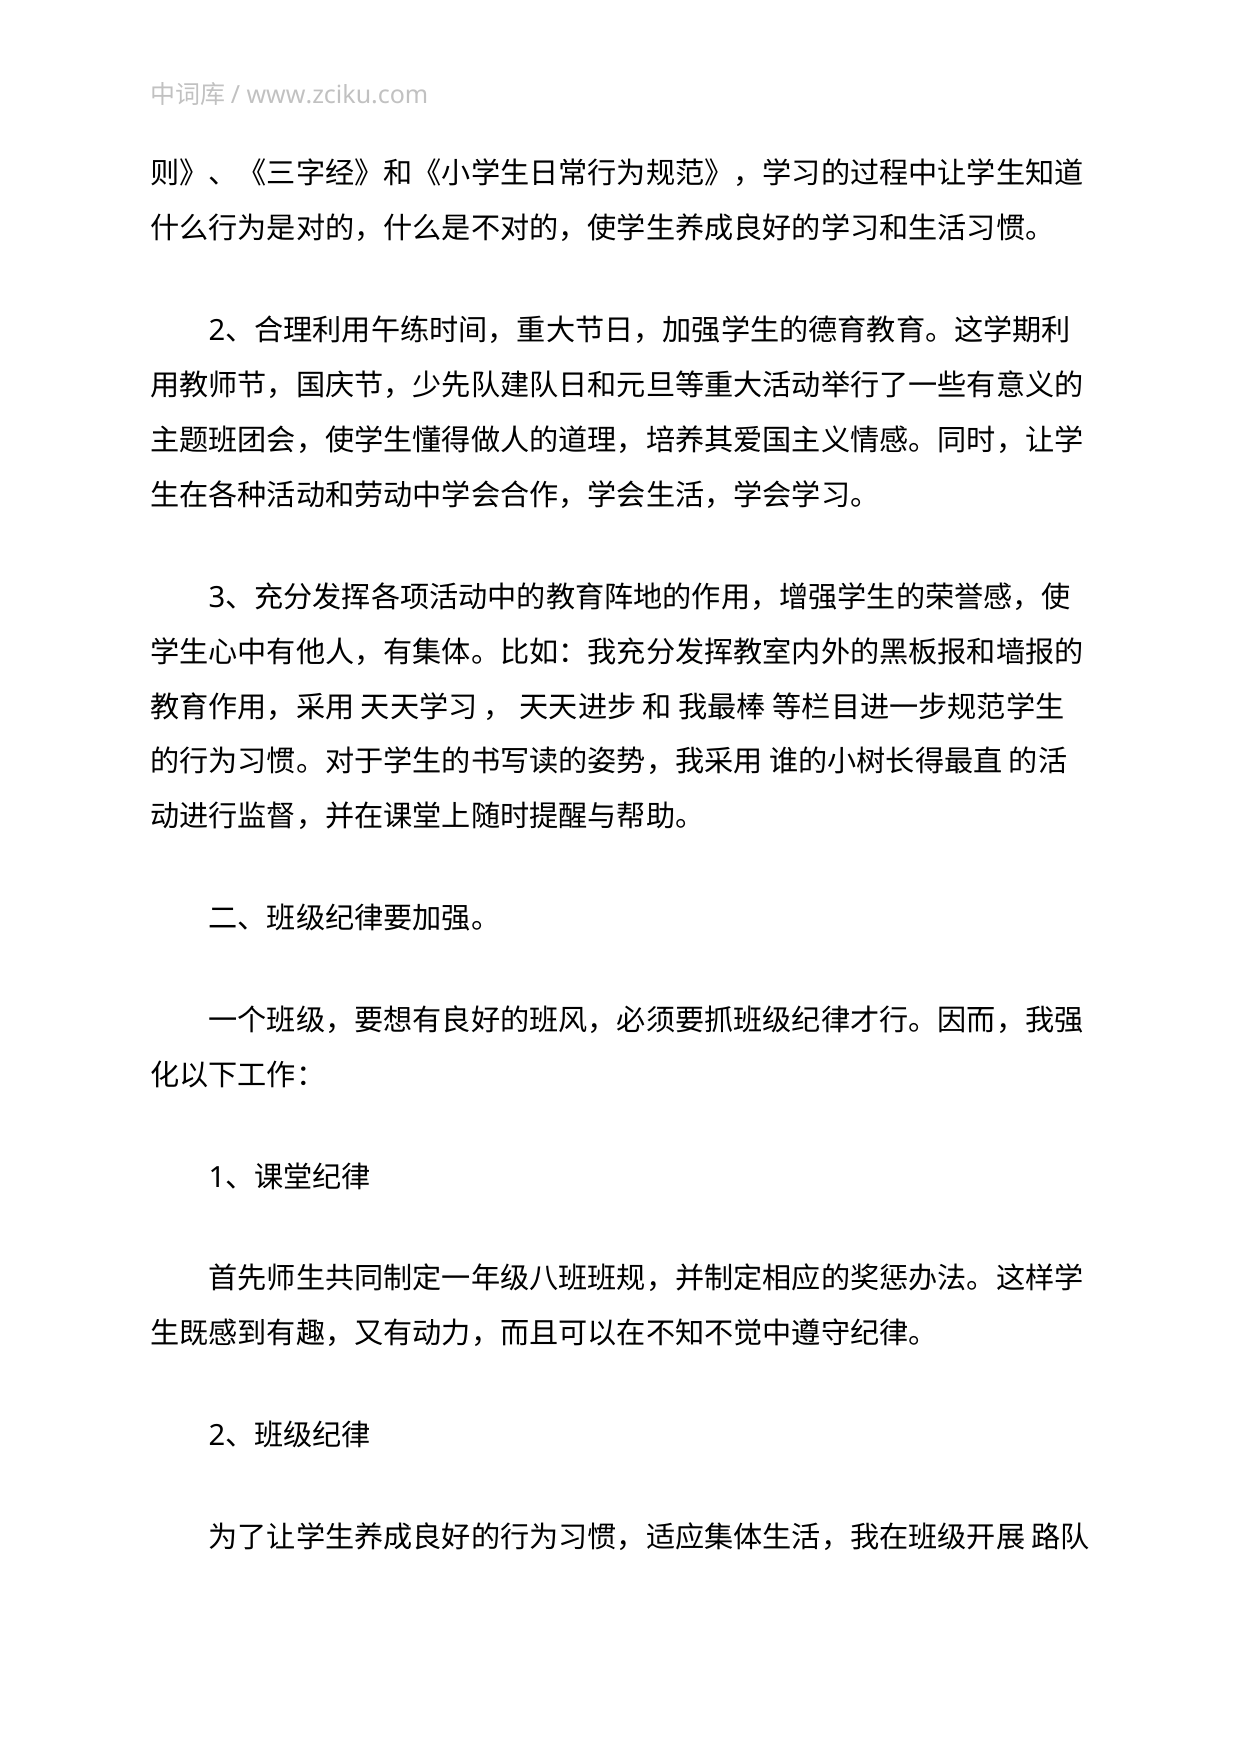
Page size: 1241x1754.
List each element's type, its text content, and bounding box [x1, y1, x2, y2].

text 2、班级纪律 [150, 1412, 1090, 1454]
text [150, 1514, 1090, 1556]
text 1、课堂纪律 [150, 1153, 1090, 1196]
text 二、班级纪律要加强。 [150, 895, 1090, 937]
text 首先师生共同制定一年级八班班规，并制定相应的奖惩办法。这样学生既感到有趣，又有动力，而且可以在不知不觉中遵守纪律。 [150, 1255, 1090, 1352]
text 2、合理利用午练时间，重大节日，加强学生的德育教育。这学期利用教师节，国庆节，少先队建队日和元旦等重大活动举行了一些有意义的主题班团会，使学生懂得做人的道理，培养其爱国主义情感。同时，让学生在各种活动和劳动中学会合作，学会生活，学会学习。 [150, 307, 1090, 514]
text 一个班级，要想有良好的班风，必须要抓班级纪律才行。因而，我强化以下工作： [150, 996, 1090, 1094]
text 3、充分发挥各项活动中的教育阵地的作用，增强学生的荣誉感，使学生心中有他人，有集体。比如：我充分发挥教室内外的黑板报和墙报的教育作用，采用 天天学习 ， 天天进步 和 我最棒 等栏目进一步规范学生的行为习惯。对于学生的书写读的姿势，我采用 谁的小树长得最直 的活动进行监督，并在课堂上随时提醒与帮助。 [150, 573, 1090, 835]
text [150, 150, 1090, 247]
